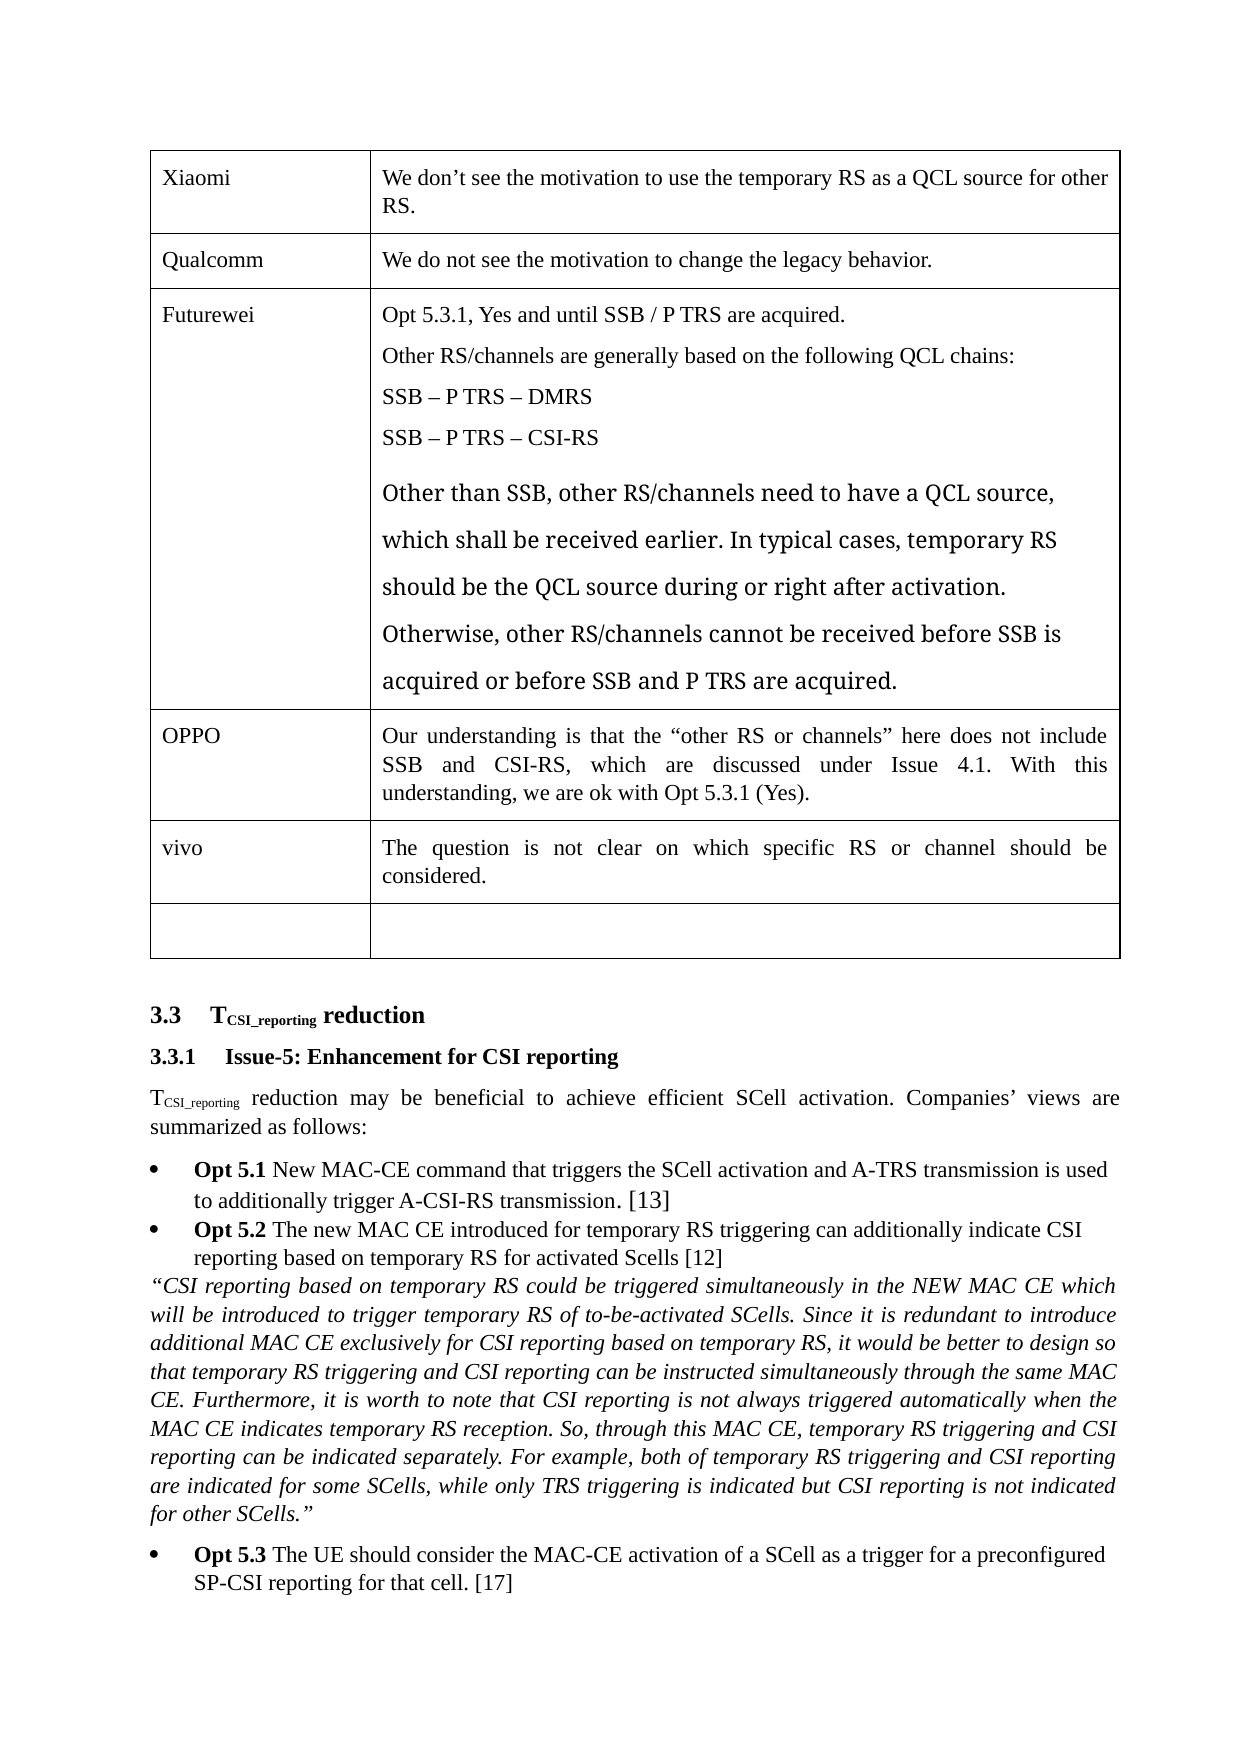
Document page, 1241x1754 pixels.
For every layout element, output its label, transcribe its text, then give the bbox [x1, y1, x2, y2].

table_cell vivo [151, 821, 370, 903]
table_cell Qualcomm [151, 234, 370, 287]
subtitle Issue-5: Enhancement for CSI reporting [150, 1043, 1120, 1070]
list Opt 5.3 The UE should consider the MAC-CE activation of a SCell as a trigger for a preconfigured SP-CSI reporting for that cell. [17] [150, 1541, 1120, 1596]
table_cell We don’t see the motivation to use the temporary RS as a QCL source for other RS. [371, 151, 1119, 233]
text “CSI reporting based on temporary RS could be triggered simultaneously in the NEW MAC CE which will be introduced to trigger temporary RS of to-be-activated SCells. Since it is redundant to introduce additional MAC CE exclusively for CSI reporting based on temporary RS, it would be better to design so that temporary RS triggering and CSI reporting can be instructed simultaneously through the same MAC CE. Furthermore, it is worth to note that CSI reporting is not always triggered automatically when the MAC CE indicates temporary RS reception. So, through this MAC CE, temporary RS triggering and CSI reporting can be indicated separately. For example, both of temporary RS triggering and CSI reporting are indicated for some SCells, while only TRS triggering is indicated but CSI reporting is not indicated for other SCells.” [150, 1273, 1120, 1526]
table_cell We do not see the motivation to change the legacy behavior. [371, 234, 1119, 287]
table_cell The question is not clear on which specific RS or channel should be considered. [371, 821, 1119, 903]
text TCSI_reporting reduction may be beneficial to achieve efficient SCell activation. Companies’ views are summarized as follows: [150, 1084, 1120, 1139]
subtitle TCSI_reporting reduction [150, 1000, 1120, 1028]
list Opt 5.1 New MAC-CE command that triggers the SCell activation and A-TRS transmission is used to additionally trigger A-CSI-RS transmission. [13] [150, 1154, 1120, 1213]
table_cell Our understanding is that the “other RS or channels” here does not include SSB and CSI-RS, which are discussed under Issue 4.1. With this understanding, we are ok with Opt 5.3.1 (Yes). [371, 710, 1119, 820]
table_cell [371, 904, 1119, 958]
table_cell Opt 5.3.1, Yes and until SSB / P TRS are acquired. Other RS/channels are generally based on the following QCL chains: SSB – P TRS – DMRS SSB – P TRS – CSI-RS Other than SSB, other RS/channels need to have a QCL source, which shall be received earlier. In typical cases, temporary RS should be the QCL source during or right after activation. Otherwise, other RS/channels cannot be received before SSB is acquired or before SSB and P TRS are acquired. [371, 289, 1119, 709]
list Opt 5.2 The new MAC CE introduced for temporary RS triggering can additionally indicate CSI reporting based on temporary RS for activated Scells [12] [150, 1216, 1120, 1271]
table_cell Futurewei [151, 289, 370, 709]
table_cell OPPO [151, 710, 370, 820]
table_cell [151, 904, 370, 958]
table_cell Xiaomi [151, 151, 370, 233]
